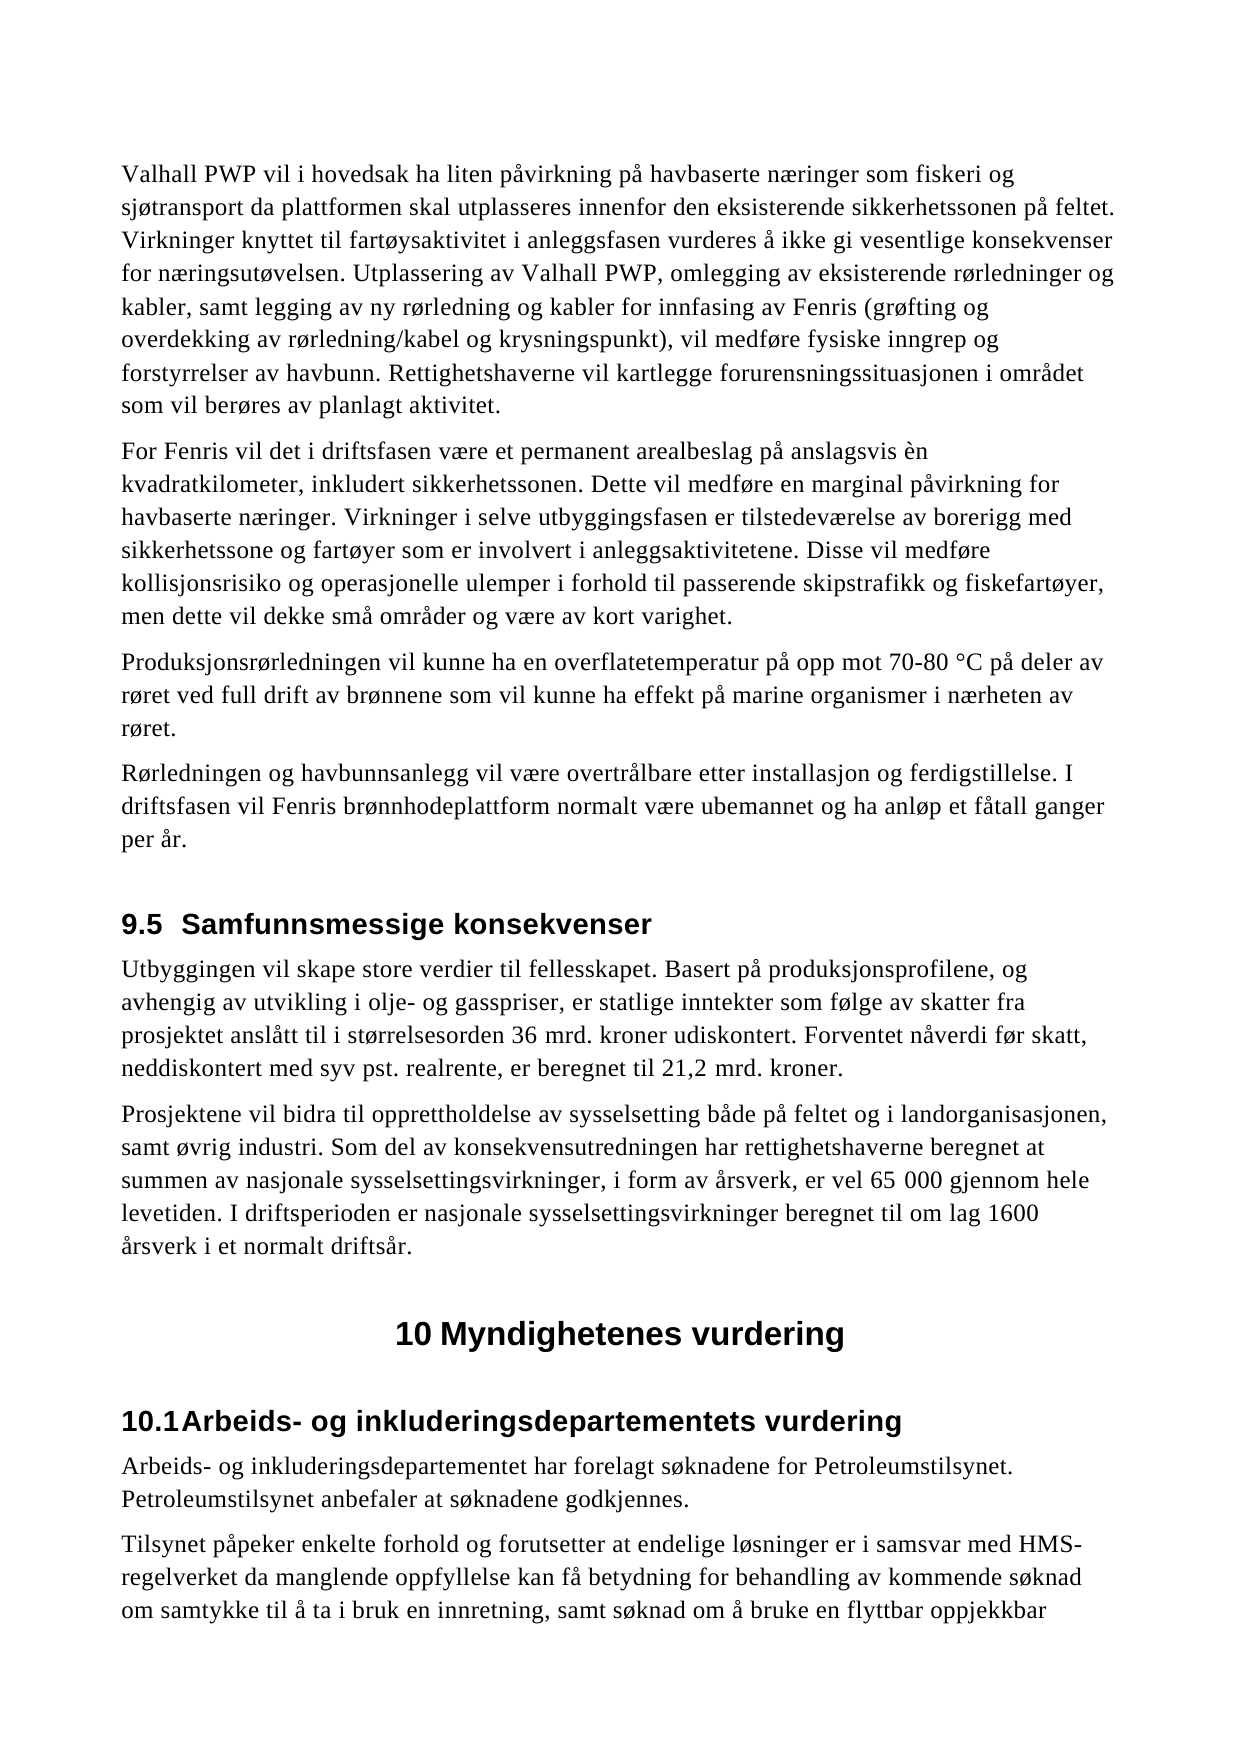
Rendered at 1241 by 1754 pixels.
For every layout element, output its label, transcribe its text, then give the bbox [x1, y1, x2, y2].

subtitle Arbeids- og inkluderingsdepartementets vurdering [121, 1404, 1119, 1437]
text Rørledningen og havbunnsanlegg vil være overtrålbare etter installasjon og ferdigstillelse. I driftsfasen vil Fenris brønnhodeplattform normalt være ubemannet og ha anløp et fåtall ganger per år. [121, 758, 1119, 853]
subtitle Myndighetenes vurdering [121, 1314, 1119, 1352]
text Valhall PWP vil i hovedsak ha liten påvirkning på havbaserte næringer som fiskeri og sjøtransport da plattformen skal utplasseres innenfor den eksisterende sikkerhetssonen på feltet. Virkninger knyttet til fartøysaktivitet i anleggsfasen vurderes å ikke gi vesentlige konsekvenser for næringsutøvelsen. Utplassering av Valhall PWP, omlegging av eksisterende rørledninger og kabler, samt legging av ny rørledning og kabler for innfasing av Fenris (grøfting og overdekking av rørledning/kabel og krysningspunkt), vil medføre fysiske inngrep og forstyrrelser av havbunn. Rettighetshaverne vil kartlegge forurensningssituasjonen i området som vil berøres av planlagt aktivitet. [121, 159, 1119, 419]
subtitle Samfunnsmessige konsekvenser [121, 907, 1119, 941]
text Utbyggingen vil skape store verdier til fellesskapet. Basert på produksjonsprofilene, og avhengig av utvikling i olje- og gasspriser, er statlige inntekter som følge av skatter fra prosjektet anslått til i størrelsesorden 36 mrd. kroner udiskontert. Forventet nåverdi før skatt, neddiskontert med syv pst. realrente, er beregnet til 21,2 mrd. kroner. [121, 954, 1119, 1082]
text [121, 1529, 1119, 1624]
text For Fenris vil det i driftsfasen være et permanent arealbeslag på anslagsvis èn kvadratkilometer, inkludert sikkerhetssonen. Dette vil medføre en marginal påvirkning for havbaserte næringer. Virkninger i selve utbyggingsfasen er tilstedeværelse av borerigg med sikkerhetssone og fartøyer som er involvert i anleggsaktivitetene. Disse vil medføre kollisjonsrisiko og operasjonelle ulemper i forhold til passerende skipstrafikk og fiskefartøyer, men dette vil dekke små områder og være av kort varighet. [121, 436, 1119, 630]
text Prosjektene vil bidra til opprettholdelse av sysselsetting både på feltet og i landorganisasjonen, samt øvrig industri. Som del av konsekvensutredningen har rettighetshaverne beregnet at summen av nasjonale sysselsettingsvirkninger, i form av årsverk, er vel 65 000 gjennom hele levetiden. I driftsperioden er nasjonale sysselsettingsvirkninger beregnet til om lag 1600 årsverk i et normalt driftsår. [121, 1099, 1119, 1260]
text Produksjonsrørledningen vil kunne ha en overflatetemperatur på opp mot 70-80 °C på deler av røret ved full drift av brønnene som vil kunne ha effekt på marine organismer i nærheten av røret. [121, 647, 1119, 742]
text Arbeids- og inkluderingsdepartementet har forelagt søknadene for Petroleumstilsynet. Petroleumstilsynet anbefaler at søknadene godkjennes. [121, 1451, 1119, 1513]
